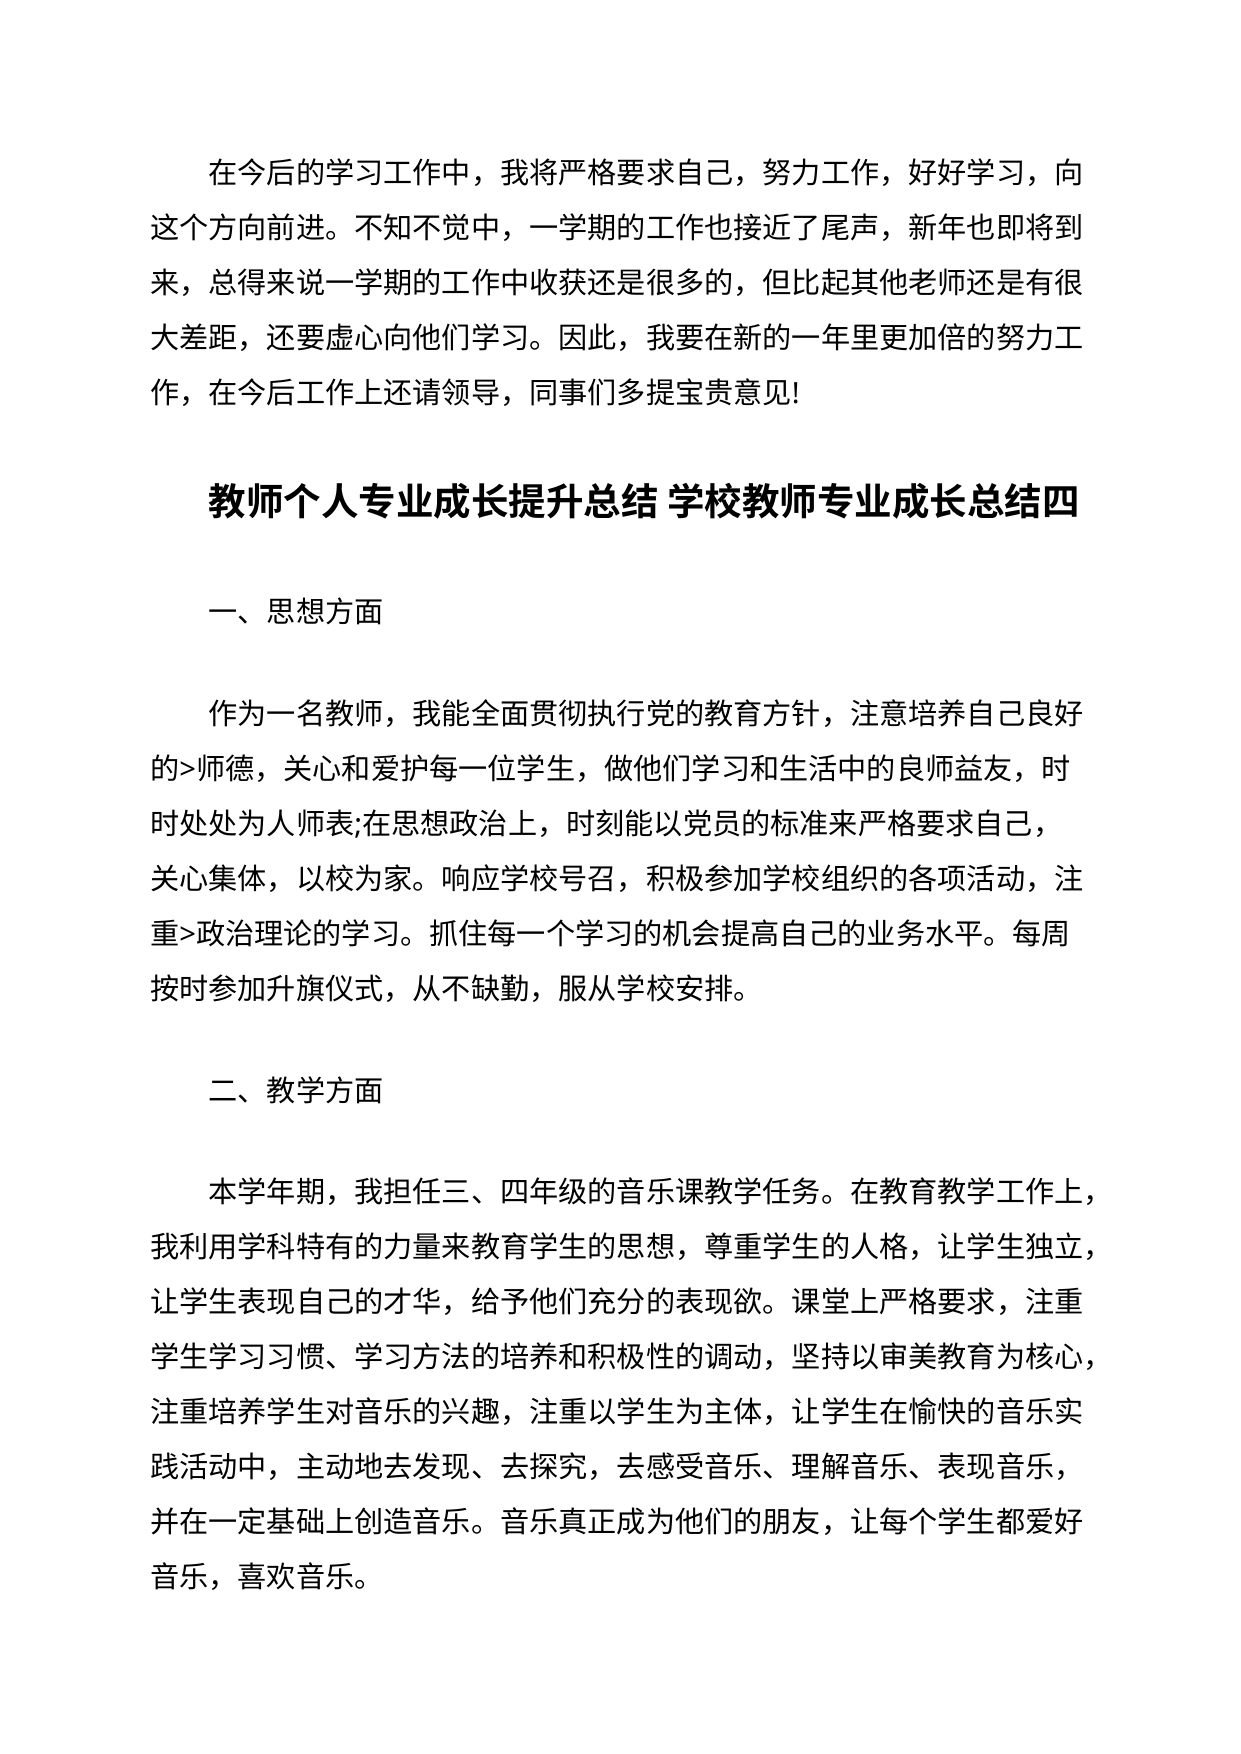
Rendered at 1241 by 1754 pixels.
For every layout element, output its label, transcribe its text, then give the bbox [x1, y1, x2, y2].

text 作为一名教师，我能全面贯彻执行党的教育方针，注意培养自己良好的>师德，关心和爱护每一位学生，做他们学习和生活中的良师益友，时时处处为人师表;在思想政治上，时刻能以党员的标准来严格要求自己，关心集体，以校为家。响应学校号召，积极参加学校组织的各项活动，注重>政治理论的学习。抓住每一个学习的机会提高自己的业务水平。每周按时参加升旗仪式，从不缺勤，服从学校安排。 [150, 691, 1090, 1008]
text 教师个人专业成长提升总结 学校教师专业成长总结四 [150, 472, 1090, 526]
text 本学年期，我担任三、四年级的音乐课教学任务。在教育教学工作上，我利用学科特有的力量来教育学生的思想，尊重学生的人格，让学生独立，让学生表现自己的才华，给予他们充分的表现欲。课堂上严格要求，注重学生学习习惯、学习方法的培养和积极性的调动，坚持以审美教育为核心，注重培养学生对音乐的兴趣，注重以学生为主体，让学生在愉快的音乐实践活动中，主动地去发现、去探究，去感受音乐、理解音乐、表现音乐，并在一定基础上创造音乐。音乐真正成为他们的朋友，让每个学生都爱好音乐，喜欢音乐。 [150, 1169, 1090, 1596]
text 二、教学方面 [150, 1067, 1090, 1109]
text 一、思想方面 [150, 589, 1090, 631]
text 在今后的学习工作中，我将严格要求自己，努力工作，好好学习，向这个方向前进。不知不觉中，一学期的工作也接近了尾声，新年也即将到来，总得来说一学期的工作中收获还是很多的，但比起其他老师还是有很大差距，还要虚心向他们学习。因此，我要在新的一年里更加倍的努力工作，在今后工作上还请领导，同事们多提宝贵意见! [150, 150, 1090, 412]
